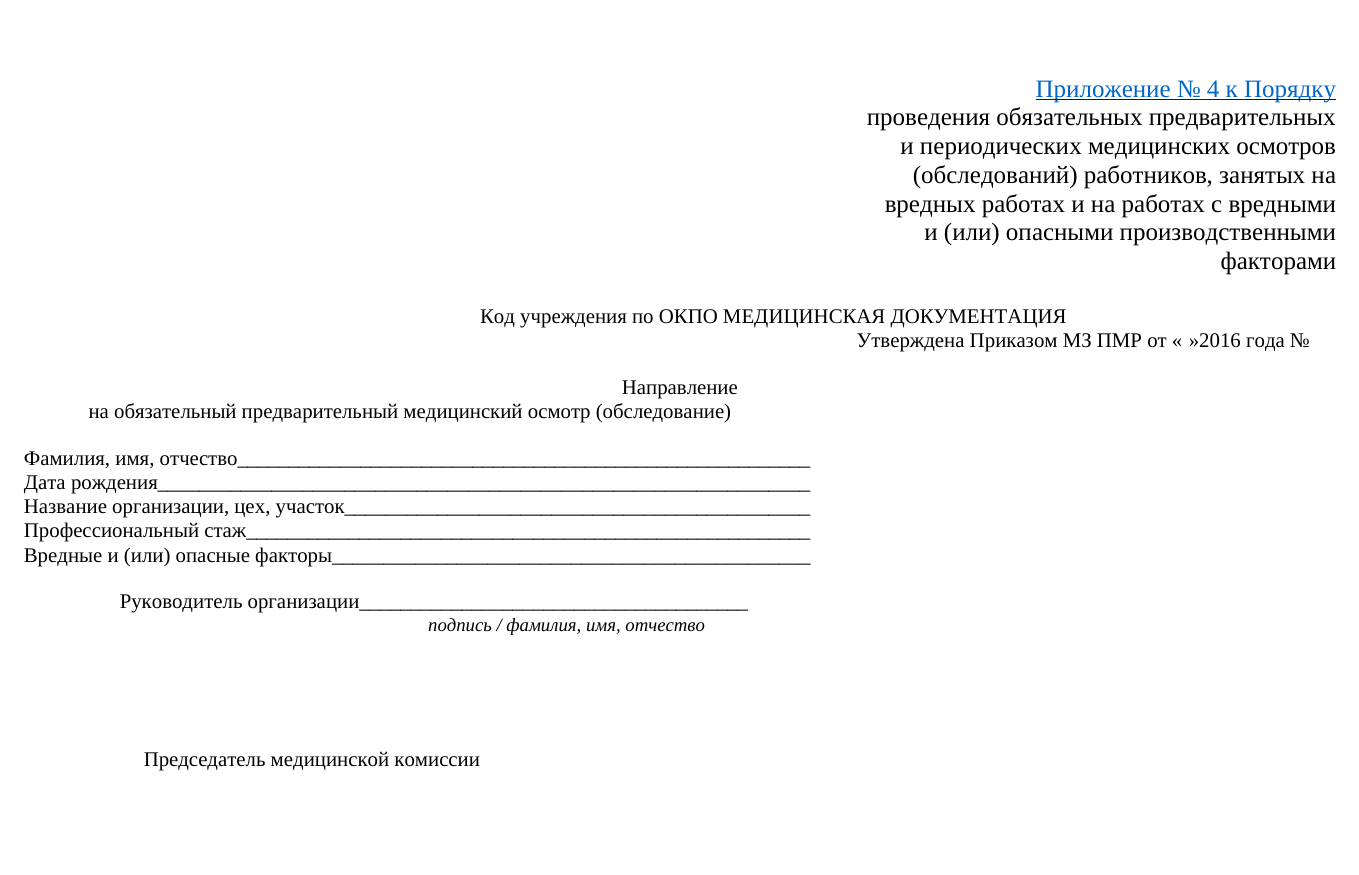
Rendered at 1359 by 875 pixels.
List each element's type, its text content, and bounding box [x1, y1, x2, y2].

text Код учреждения по ОКПО МЕДИЦИНСКАЯ ДОКУМЕНТАЦИЯ [478, 304, 1336, 328]
text подпись / фамилия, имя, отчество [428, 613, 1336, 635]
text Руководитель организации [24, 589, 1336, 613]
text Дата рождения [24, 470, 1336, 494]
text на обязательный предварительный медицинский осмотр (обследование) [24, 399, 1336, 423]
text Вредные и (или) опасные факторы [24, 542, 1336, 567]
text Название организации, цех, участок [24, 494, 1336, 518]
text Профессиональный стаж [24, 518, 1336, 542]
text Фамилия, имя, отчество [24, 446, 1336, 470]
text Приложение № 4 к Порядку проведения обязательных предварительных и периодических медицинских осмотров (обследований) работников, занятых на вредных работах и на работах с вредными и (или) опасными производственными факторами [24, 74, 1336, 275]
text Направление [24, 375, 1336, 399]
text Утверждена Приказом МЗ ПМР от « »2016 года № [503, 328, 1336, 352]
